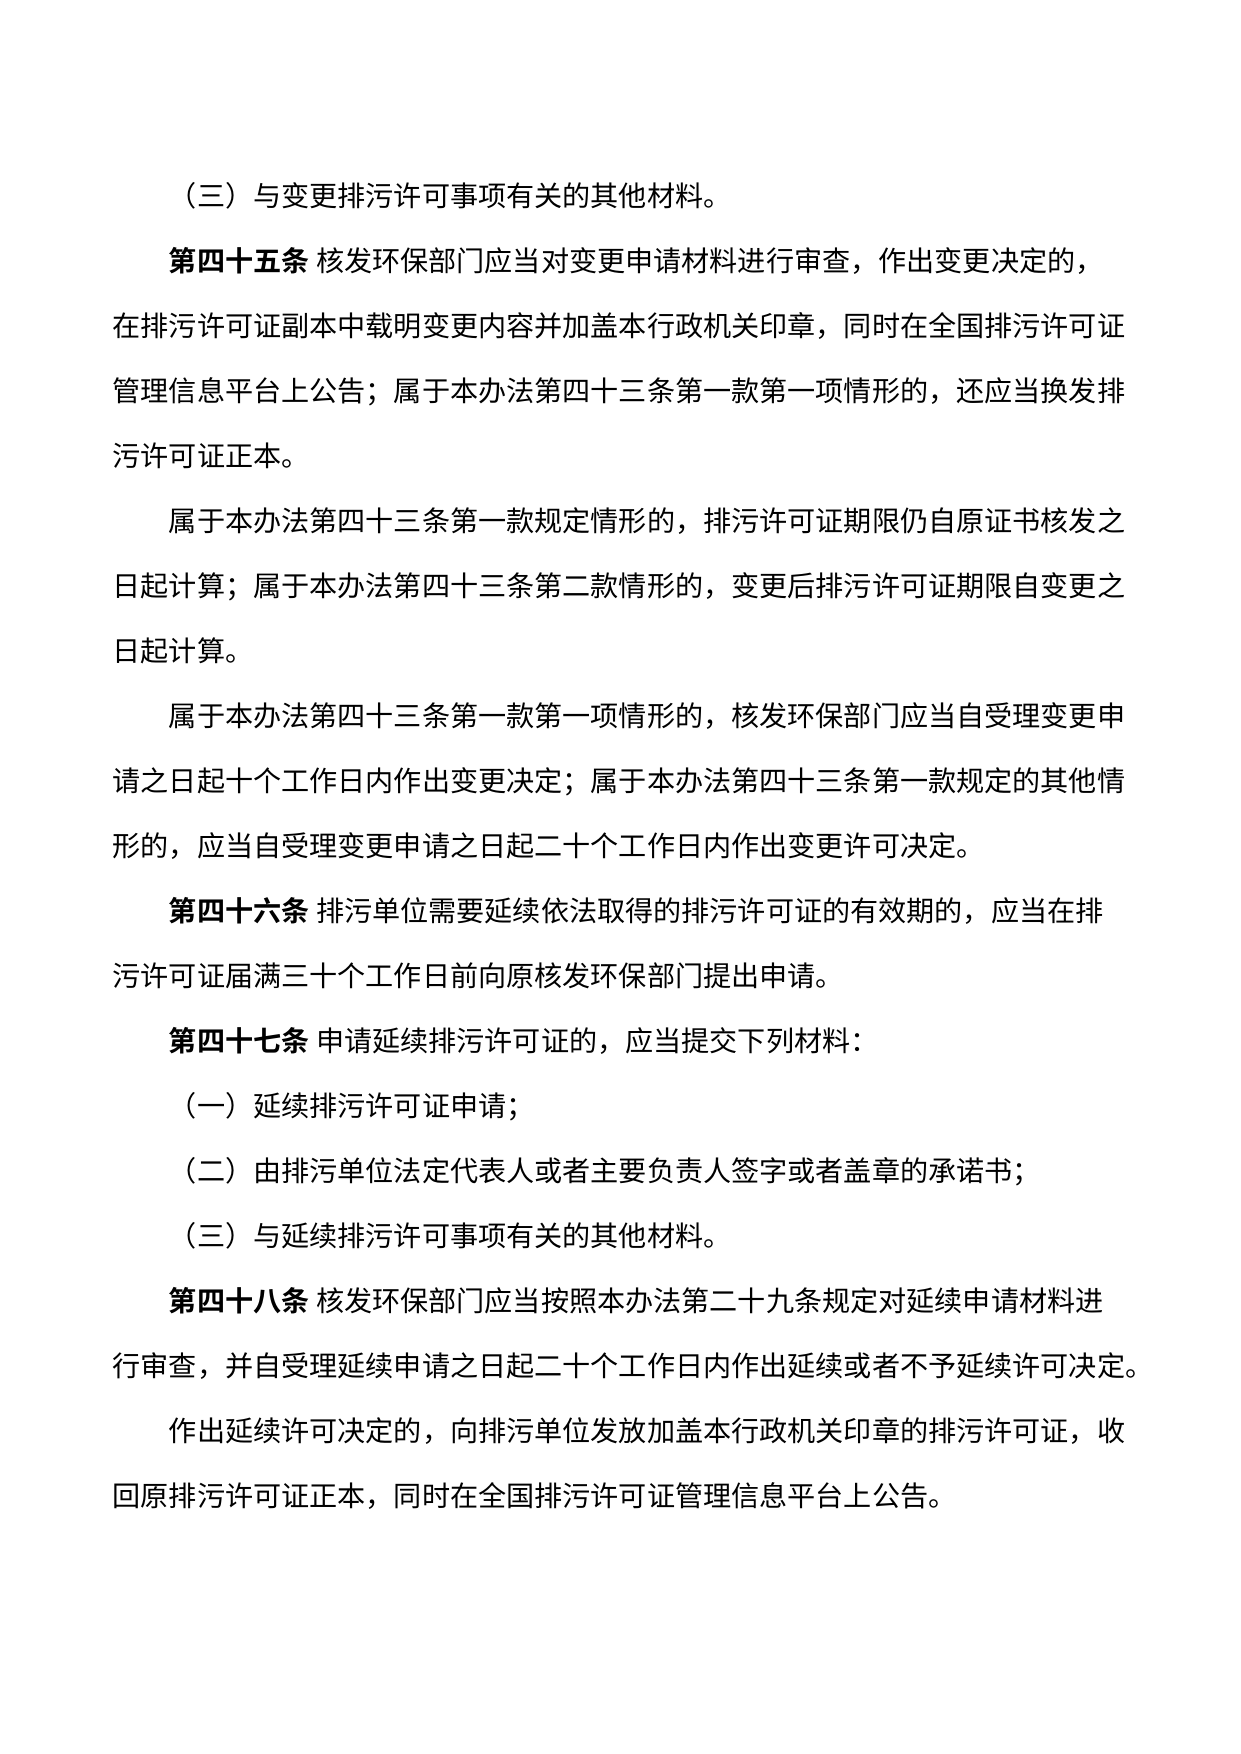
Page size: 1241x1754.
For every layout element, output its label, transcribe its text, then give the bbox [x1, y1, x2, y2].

text （二）由排污单位法定代表人或者主要负责人签字或者盖章的承诺书； [112, 1137, 1128, 1202]
text 作出延续许可决定的，向排污单位发放加盖本行政机关印章的排污许可证，收回原排污许可证正本，同时在全国排污许可证管理信息平台上公告。 [112, 1397, 1128, 1527]
text 属于本办法第四十三条第一款第一项情形的，核发环保部门应当自受理变更申请之日起十个工作日内作出变更决定；属于本办法第四十三条第一款规定的其他情形的，应当自受理变更申请之日起二十个工作日内作出变更许可决定。 [112, 682, 1128, 877]
text （三）与变更排污许可事项有关的其他材料。 [112, 162, 1128, 227]
text 第四十六条 排污单位需要延续依法取得的排污许可证的有效期的，应当在排污许可证届满三十个工作日前向原核发环保部门提出申请。 [112, 877, 1128, 1007]
text （三）与延续排污许可事项有关的其他材料。 [112, 1202, 1128, 1267]
text 第四十五条 核发环保部门应当对变更申请材料进行审查，作出变更决定的，在排污许可证副本中载明变更内容并加盖本行政机关印章，同时在全国排污许可证管理信息平台上公告；属于本办法第四十三条第一款第一项情形的，还应当换发排污许可证正本。 [112, 227, 1128, 487]
text 第四十八条 核发环保部门应当按照本办法第二十九条规定对延续申请材料进行审查，并自受理延续申请之日起二十个工作日内作出延续或者不予延续许可决定。 [112, 1267, 1128, 1397]
text 第四十七条 申请延续排污许可证的，应当提交下列材料： [112, 1007, 1128, 1072]
text 属于本办法第四十三条第一款规定情形的，排污许可证期限仍自原证书核发之日起计算；属于本办法第四十三条第二款情形的，变更后排污许可证期限自变更之日起计算。 [112, 487, 1128, 682]
text （一）延续排污许可证申请； [112, 1072, 1128, 1137]
